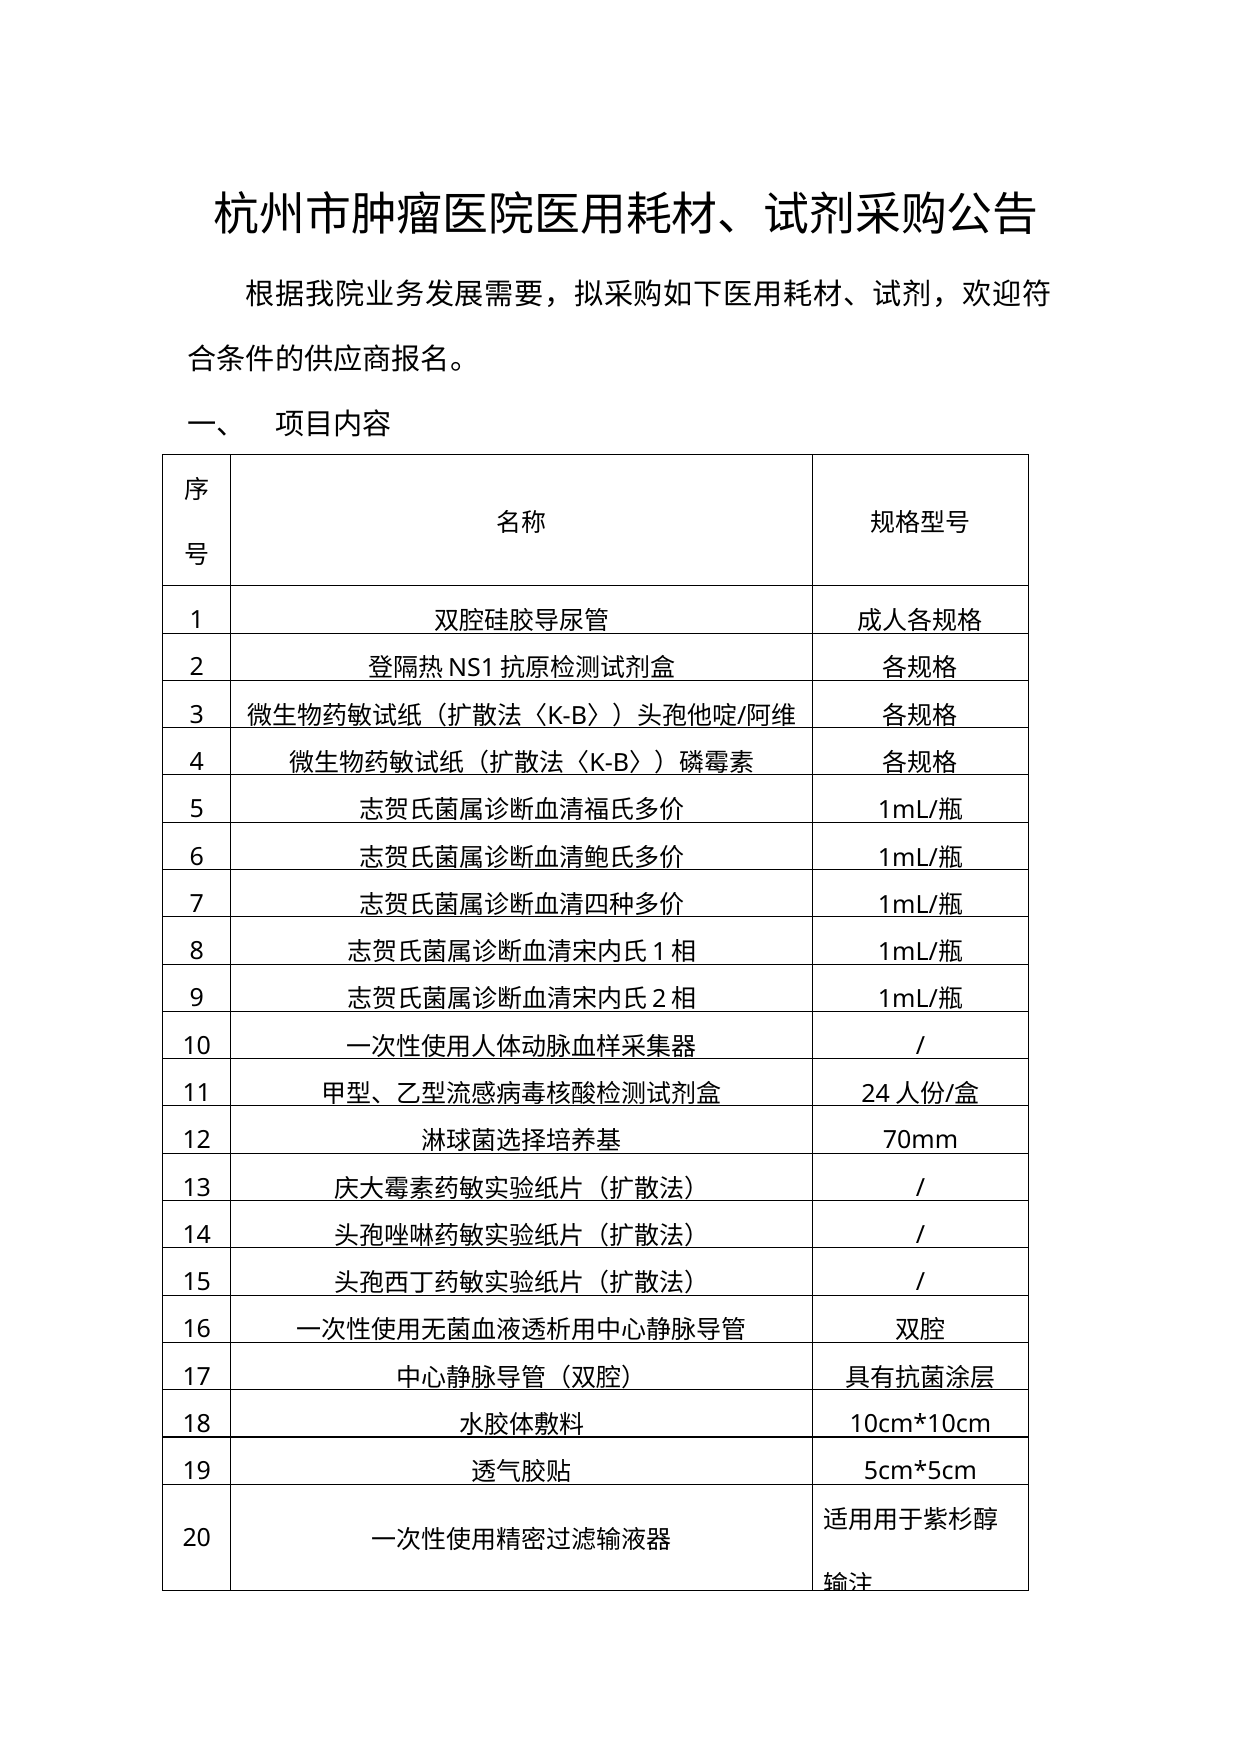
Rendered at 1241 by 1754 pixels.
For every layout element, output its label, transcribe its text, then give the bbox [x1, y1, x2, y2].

table_header 名称 [231, 455, 812, 585]
list 项目内容 [187, 389, 1053, 454]
table_cell 1mL/瓶 [813, 870, 1028, 916]
table_cell 70mm [813, 1106, 1028, 1153]
table_cell 1mL/瓶 [813, 965, 1028, 1011]
text 根据我院业务发展需要，拟采购如下医用耗材、试剂，欢迎符合条件的供应商报名。 [187, 259, 1053, 389]
table_cell 登隔热NS1抗原检测试剂盒 [231, 634, 812, 680]
table_cell 水胶体敷料 [231, 1390, 812, 1436]
table_cell 一次性使用精密过滤输液器 [231, 1485, 812, 1590]
table_cell 1mL/瓶 [813, 775, 1028, 822]
table_cell 20 [163, 1485, 230, 1590]
table_cell 志贺氏菌属诊断血清鲍氏多价 [231, 823, 812, 869]
table_cell 5 [163, 775, 230, 822]
table_cell 6 [163, 823, 230, 869]
table_cell 微生物药敏试纸（扩散法〈K-B〉）头孢他啶/阿维巴坦 [231, 681, 812, 727]
table_cell 7 [163, 870, 230, 916]
table_cell 微生物药敏试纸（扩散法〈K-B〉）磷霉素 [231, 728, 812, 774]
table_cell 一次性使用人体动脉血样采集器 [231, 1012, 812, 1058]
table_cell / [813, 1154, 1028, 1200]
table_cell 9 [163, 965, 230, 1011]
table_cell 10cm*10cm [813, 1390, 1028, 1436]
table_cell / [813, 1012, 1028, 1058]
table_cell 中心静脉导管（双腔） [231, 1343, 812, 1389]
table_cell 13 [163, 1154, 230, 1200]
table_cell / [813, 1201, 1028, 1247]
table_cell 双腔硅胶导尿管 [231, 586, 812, 632]
table_cell 头孢唑啉药敏实验纸片（扩散法） [231, 1201, 812, 1247]
table_cell 成人各规格 [813, 586, 1028, 632]
table_cell 头孢西丁药敏实验纸片（扩散法） [231, 1248, 812, 1294]
table_cell 14 [163, 1201, 230, 1247]
table_cell 各规格 [813, 634, 1028, 680]
table_cell 透气胶贴 [231, 1438, 812, 1484]
table_cell 2 [163, 634, 230, 680]
table_cell 15 [163, 1248, 230, 1294]
table_cell 24人份/盒 [813, 1059, 1028, 1105]
table_cell 甲型、乙型流感病毒核酸检测试剂盒 [231, 1059, 812, 1105]
table_cell 4 [163, 728, 230, 774]
table_cell 5cm*5cm [813, 1438, 1028, 1484]
table_cell 具有抗菌涂层 [813, 1343, 1028, 1389]
table_cell 19 [163, 1438, 230, 1484]
table_cell 16 [163, 1296, 230, 1342]
table_cell 10 [163, 1012, 230, 1058]
table_cell 志贺氏菌属诊断血清宋内氏1相 [231, 917, 812, 963]
table_cell 一次性使用无菌血液透析用中心静脉导管 [231, 1296, 812, 1342]
table_cell 17 [163, 1343, 230, 1389]
table_cell 志贺氏菌属诊断血清四种多价 [231, 870, 812, 916]
table_cell 适用用于紫杉醇输注 [813, 1485, 1028, 1590]
table_cell 各规格 [813, 681, 1028, 727]
table_cell 1mL/瓶 [813, 823, 1028, 869]
table_cell 1 [163, 586, 230, 632]
table_cell 各规格 [813, 728, 1028, 774]
table_cell / [813, 1248, 1028, 1294]
table_cell 18 [163, 1390, 230, 1436]
table_cell 志贺氏菌属诊断血清宋内氏2相 [231, 965, 812, 1011]
table_cell 淋球菌选择培养基 [231, 1106, 812, 1153]
text 杭州市肿瘤医院医用耗材、试剂采购公告 [187, 162, 1053, 259]
table_header 序号 [163, 455, 230, 585]
table_cell 8 [163, 917, 230, 963]
table_header 规格型号 [813, 455, 1028, 585]
table_cell 庆大霉素药敏实验纸片（扩散法） [231, 1154, 812, 1200]
table_cell 11 [163, 1059, 230, 1105]
table_cell 双腔 [813, 1296, 1028, 1342]
table_cell 志贺氏菌属诊断血清福氏多价 [231, 775, 812, 822]
table_cell 12 [163, 1106, 230, 1153]
table_cell 1mL/瓶 [813, 917, 1028, 963]
table_cell 3 [163, 681, 230, 727]
